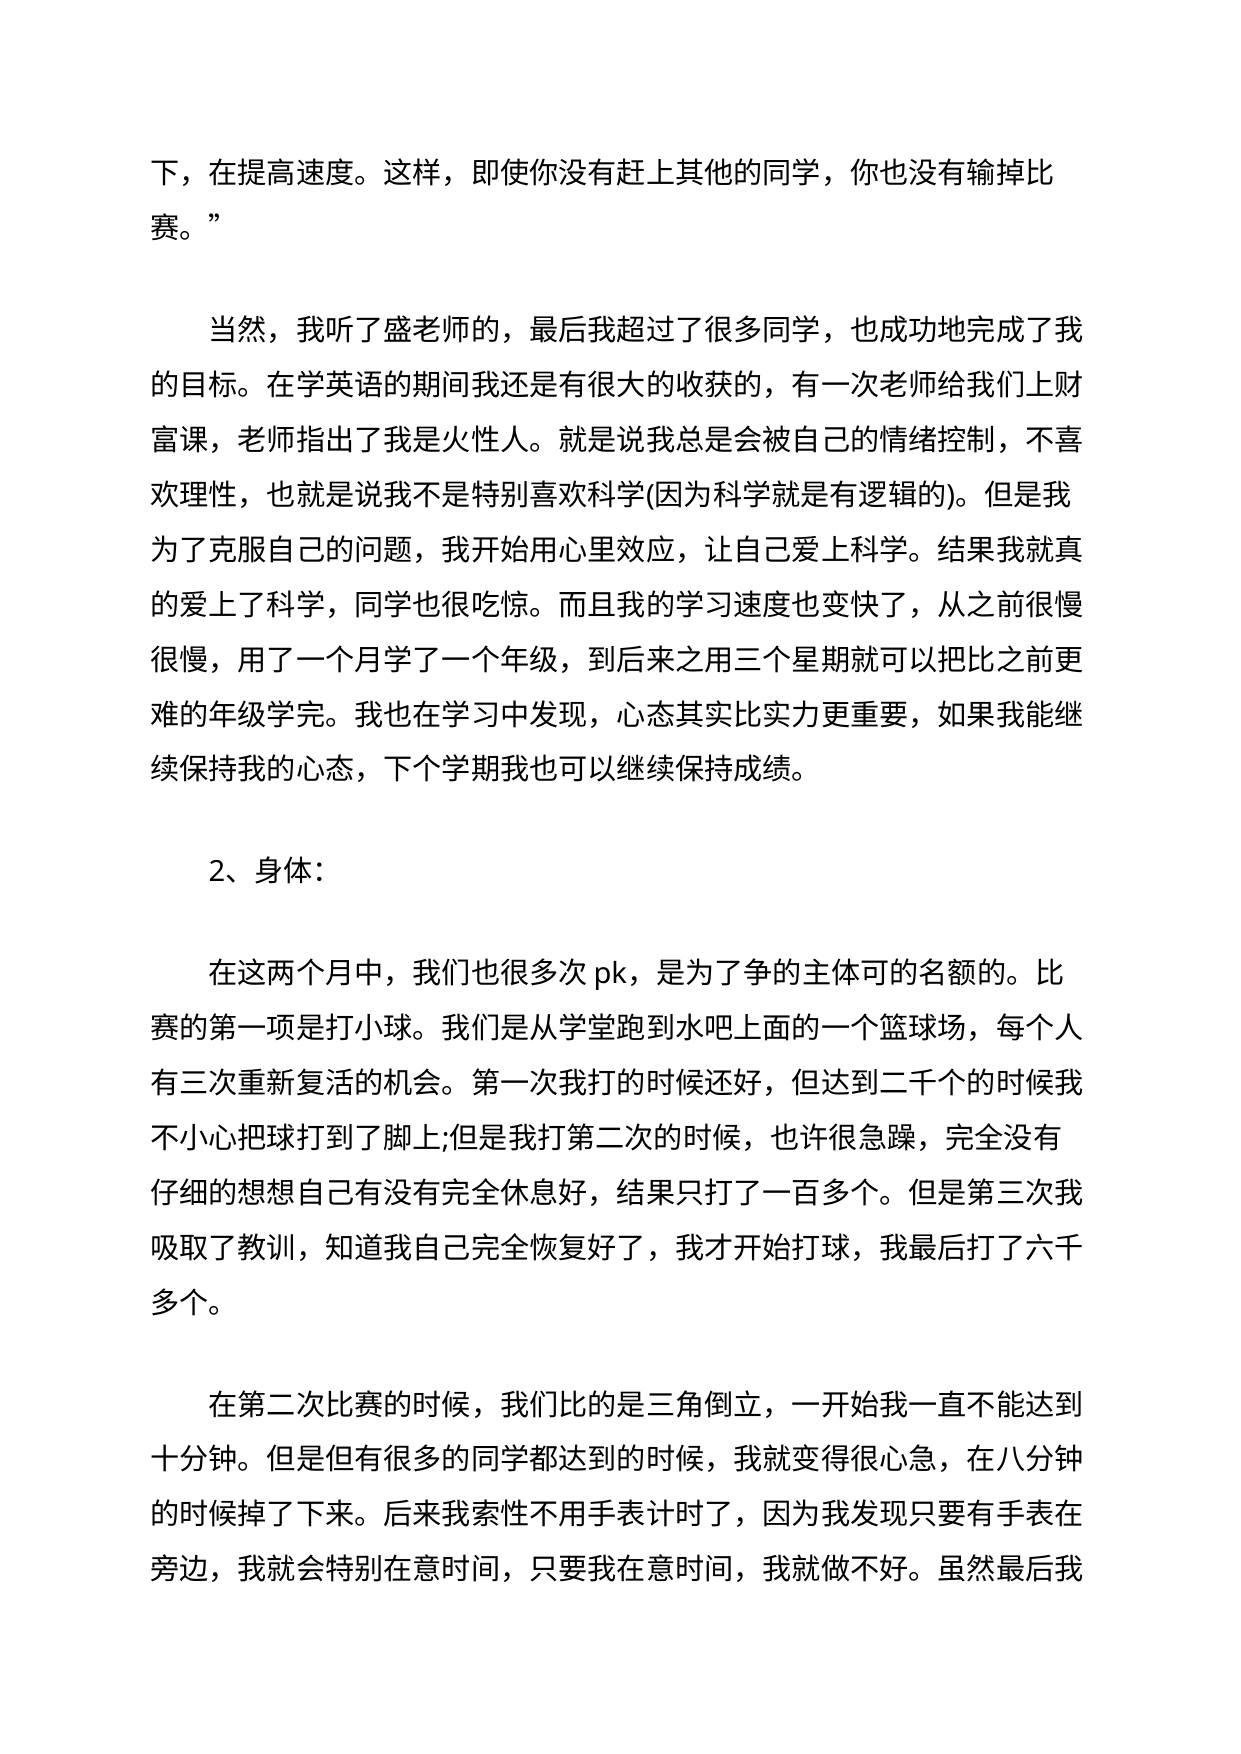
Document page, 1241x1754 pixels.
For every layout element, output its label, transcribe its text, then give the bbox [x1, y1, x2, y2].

text 当然，我听了盛老师的，最后我超过了很多同学，也成功地完成了我的目标。在学英语的期间我还是有很大的收获的，有一次老师给我们上财富课，老师指出了我是火性人。就是说我总是会被自己的情绪控制，不喜欢理性，也就是说我不是特别喜欢科学(因为科学就是有逻辑的)。但是我为了克服自己的问题，我开始用心里效应，让自己爱上科学。结果我就真的爱上了科学，同学也很吃惊。而且我的学习速度也变快了，从之前很慢很慢，用了一个月学了一个年级，到后来之用三个星期就可以把比之前更难的年级学完。我也在学习中发现，心态其实比实力更重要，如果我能继续保持我的心态，下个学期我也可以继续保持成绩。 [150, 307, 1090, 788]
text 在这两个月中，我们也很多次pk，是为了争的主体可的名额的。比赛的第一项是打小球。我们是从学堂跑到水吧上面的一个篮球场，每个人有三次重新复活的机会。第一次我打的时候还好，但达到二千个的时候我不小心把球打到了脚上;但是我打第二次的时候，也许很急躁，完全没有仔细的想想自己有没有完全休息好，结果只打了一百多个。但是第三次我吸取了教训，知道我自己完全恢复好了，我才开始打球，我最后打了六千多个。 [150, 950, 1090, 1322]
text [150, 150, 1090, 247]
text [150, 1381, 1090, 1588]
text 2、身体： [150, 848, 1090, 890]
